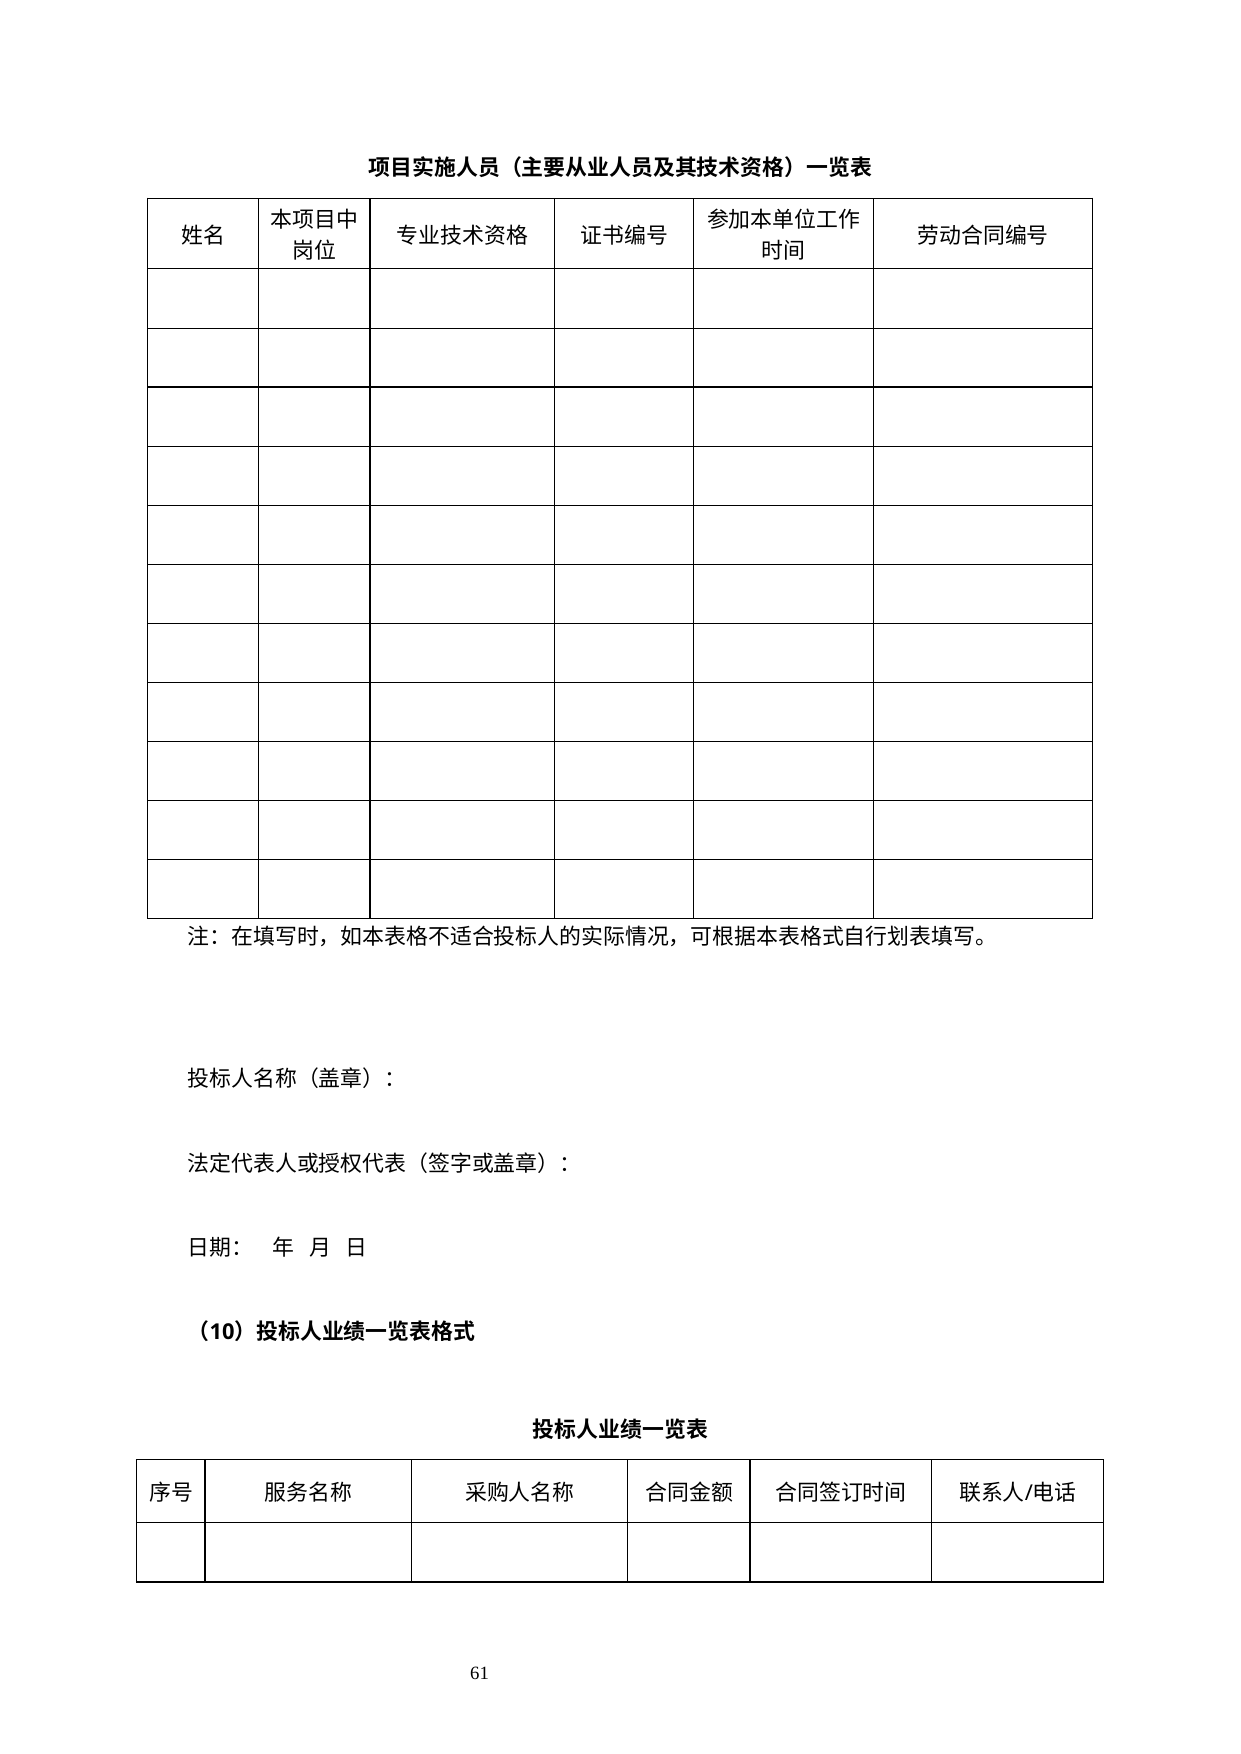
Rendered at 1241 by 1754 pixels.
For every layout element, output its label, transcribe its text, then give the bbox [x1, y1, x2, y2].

table_cell [259, 506, 369, 564]
table_header 采购人名称 [412, 1460, 627, 1522]
table_cell [874, 565, 1092, 623]
table_cell [371, 329, 554, 386]
table_cell [371, 624, 554, 682]
table_header 服务名称 [206, 1460, 411, 1522]
table_cell [694, 801, 873, 859]
table_cell [874, 860, 1092, 918]
table_cell [874, 269, 1092, 327]
table_cell [259, 388, 369, 446]
table_cell [694, 269, 873, 327]
table_cell [137, 1523, 204, 1581]
table_cell [874, 624, 1092, 682]
table_header 合同金额 [628, 1460, 749, 1522]
table_cell [371, 801, 554, 859]
table_cell [874, 506, 1092, 564]
table_cell [412, 1523, 627, 1581]
table_header 参加本单位工作时间 [694, 199, 873, 268]
table_cell [148, 801, 258, 859]
table_cell [874, 742, 1092, 800]
table_cell [371, 565, 554, 623]
table_cell [555, 565, 693, 623]
table_cell [371, 860, 554, 918]
table_cell [555, 624, 693, 682]
table_cell [371, 683, 554, 741]
table_cell [148, 506, 258, 564]
table_cell [874, 329, 1092, 386]
table_cell [148, 269, 258, 327]
table_header 联系人/电话 [932, 1460, 1103, 1522]
table_cell [555, 329, 693, 386]
table_cell [628, 1523, 749, 1581]
text 投标人名称（盖章）： [187, 1061, 1053, 1093]
table_cell [371, 388, 554, 446]
table_cell [694, 447, 873, 504]
table_cell [555, 742, 693, 800]
table_cell [148, 329, 258, 386]
table_cell [874, 447, 1092, 504]
text 项目实施人员（主要从业人员及其技术资格）一览表 [187, 150, 1053, 182]
table_cell [371, 742, 554, 800]
table_cell [555, 447, 693, 504]
text （10）投标人业绩一览表格式 [187, 1314, 1053, 1346]
table_cell [694, 742, 873, 800]
table_cell [874, 388, 1092, 446]
table_cell [259, 683, 369, 741]
table_cell [148, 860, 258, 918]
table_cell [694, 388, 873, 446]
text 注：在填写时，如本表格不适合投标人的实际情况，可根据本表格式自行划表填写。 [187, 919, 1053, 951]
table_header 证书编号 [555, 199, 693, 268]
table_cell [555, 801, 693, 859]
table_cell [694, 329, 873, 386]
table_cell [148, 742, 258, 800]
text 法定代表人或授权代表（签字或盖章）： [187, 1146, 1053, 1177]
table_cell [694, 860, 873, 918]
table_cell [371, 447, 554, 504]
table_cell [148, 565, 258, 623]
table_cell [259, 565, 369, 623]
table_header 合同签订时间 [751, 1460, 931, 1522]
table_cell [206, 1523, 411, 1581]
table_cell [371, 269, 554, 327]
table_cell [259, 329, 369, 386]
table_cell [259, 269, 369, 327]
text 投标人业绩一览表 [187, 1412, 1053, 1443]
table_cell [694, 683, 873, 741]
table_cell [874, 683, 1092, 741]
table_cell [555, 388, 693, 446]
table_cell [259, 860, 369, 918]
table_header 姓名 [148, 199, 258, 268]
table_cell [371, 506, 554, 564]
table_cell [694, 624, 873, 682]
table_cell [148, 388, 258, 446]
table_header 专业技术资格 [371, 199, 554, 268]
table_cell [555, 269, 693, 327]
table_cell [874, 801, 1092, 859]
table_header 劳动合同编号 [874, 199, 1092, 268]
table_cell [932, 1523, 1103, 1581]
table_cell [259, 447, 369, 504]
table_cell [148, 683, 258, 741]
table_cell [259, 742, 369, 800]
table_cell [751, 1523, 931, 1581]
table_cell [259, 624, 369, 682]
table_cell [694, 506, 873, 564]
text 日期： 年 月 日 [187, 1230, 1053, 1262]
table_header 序号 [137, 1460, 204, 1522]
table_header 本项目中岗位 [259, 199, 369, 268]
table_cell [555, 683, 693, 741]
table_cell [694, 565, 873, 623]
table_cell [259, 801, 369, 859]
table_cell [148, 624, 258, 682]
table_cell [555, 506, 693, 564]
table_cell [555, 860, 693, 918]
table_cell [148, 447, 258, 504]
